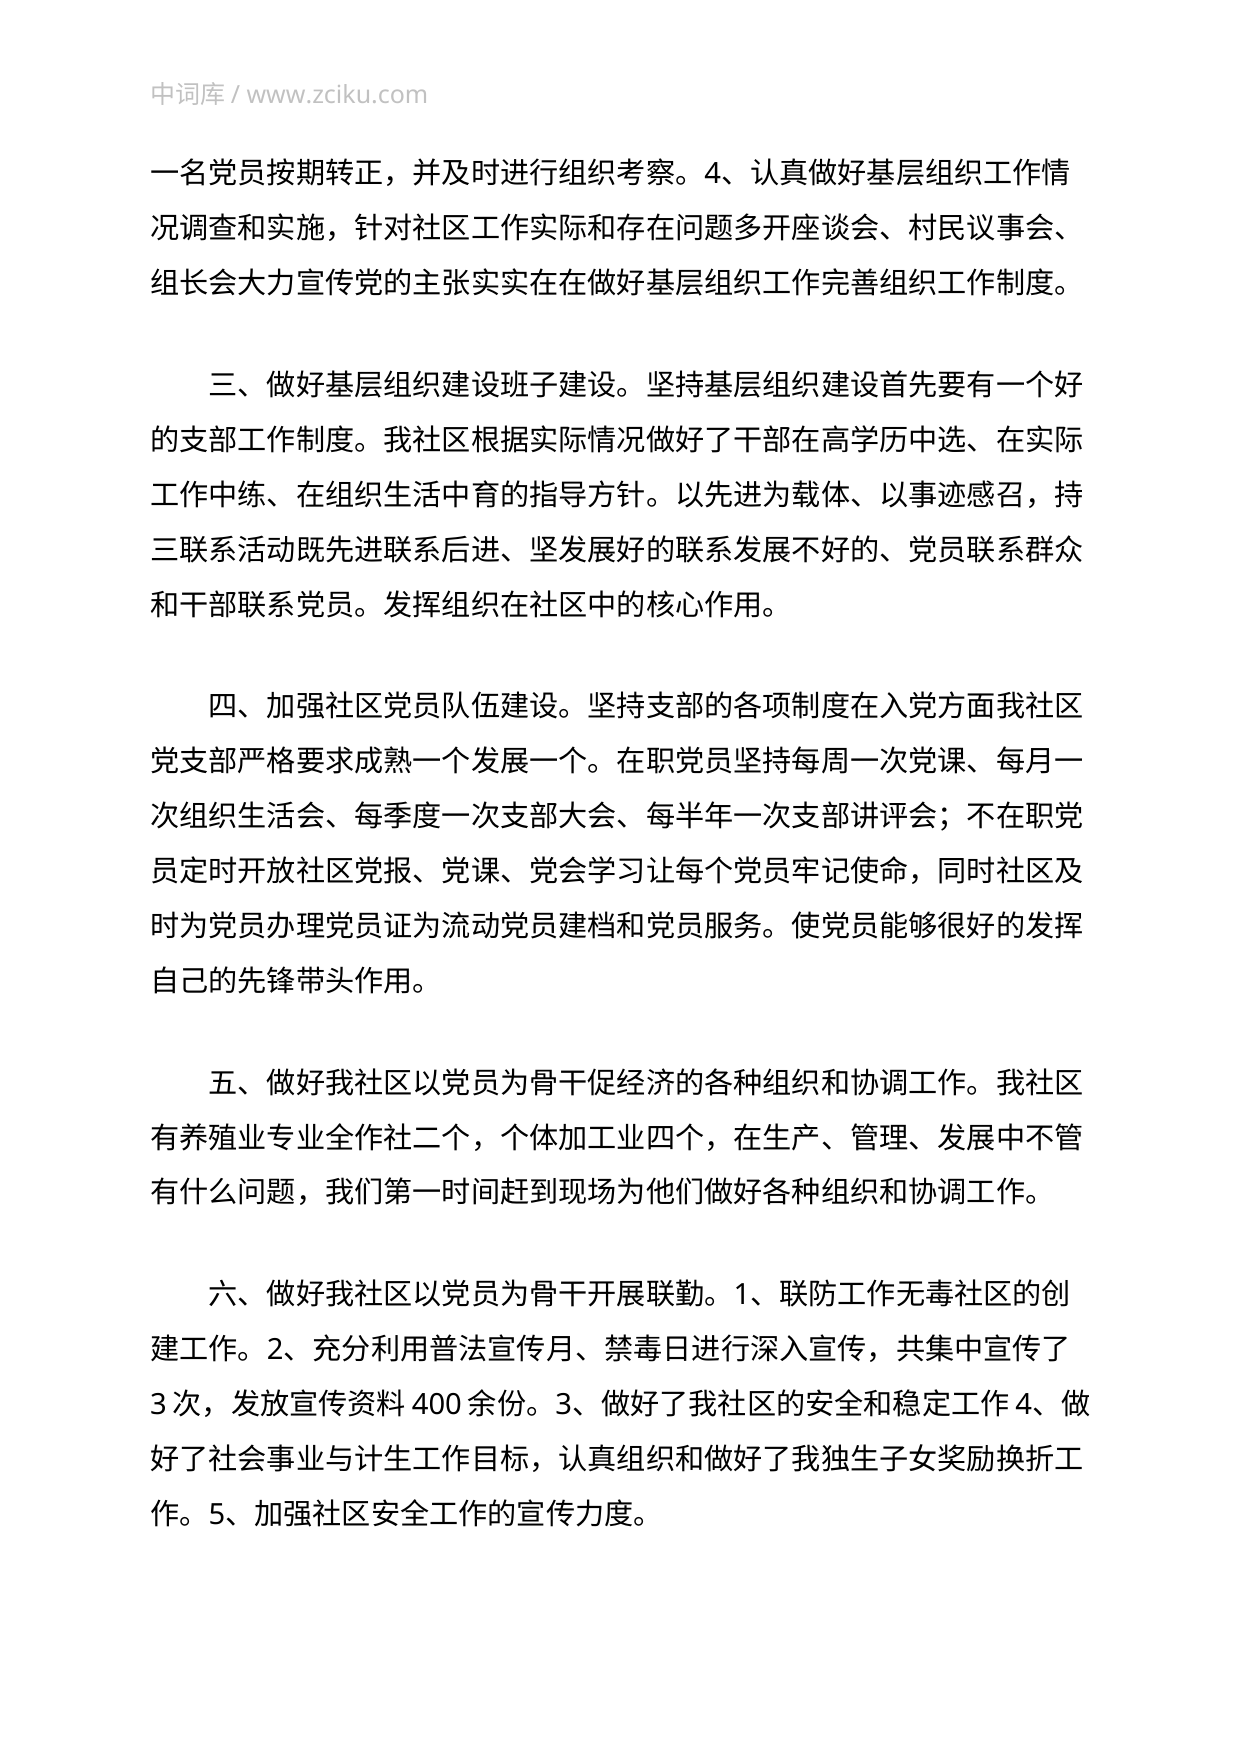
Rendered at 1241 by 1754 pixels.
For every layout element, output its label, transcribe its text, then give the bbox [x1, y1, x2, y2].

text 四、加强社区党员队伍建设。坚持支部的各项制度在入党方面我社区党支部严格要求成熟一个发展一个。在职党员坚持每周一次党课、每月一次组织生活会、每季度一次支部大会、每半年一次支部讲评会；不在职党员定时开放社区党报、党课、党会学习让每个党员牢记使命，同时社区及时为党员办理党员证为流动党员建档和党员服务。使党员能够很好的发挥自己的先锋带头作用。 [150, 683, 1090, 1000]
text 六、做好我社区以党员为骨干开展联勤。1、联防工作无毒社区的创建工作。2、充分利用普法宣传月、禁毒日进行深入宣传，共集中宣传了3次，发放宣传资料400余份。3、做好了我社区的安全和稳定工作4、做好了社会事业与计生工作目标，认真组织和做好了我独生子女奖励换折工作。5、加强社区安全工作的宣传力度。 [150, 1271, 1090, 1533]
text 三、做好基层组织建设班子建设。坚持基层组织建设首先要有一个好的支部工作制度。我社区根据实际情况做好了干部在高学历中选、在实际工作中练、在组织生活中育的指导方针。以先进为载体、以事迹感召，持三联系活动既先进联系后进、坚发展好的联系发展不好的、党员联系群众和干部联系党员。发挥组织在社区中的核心作用。 [150, 362, 1090, 623]
text 五、做好我社区以党员为骨干促经济的各种组织和协调工作。我社区有养殖业专业全作社二个，个体加工业四个，在生产、管理、发展中不管有什么问题，我们第一时间赶到现场为他们做好各种组织和协调工作。 [150, 1059, 1090, 1211]
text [150, 150, 1090, 302]
